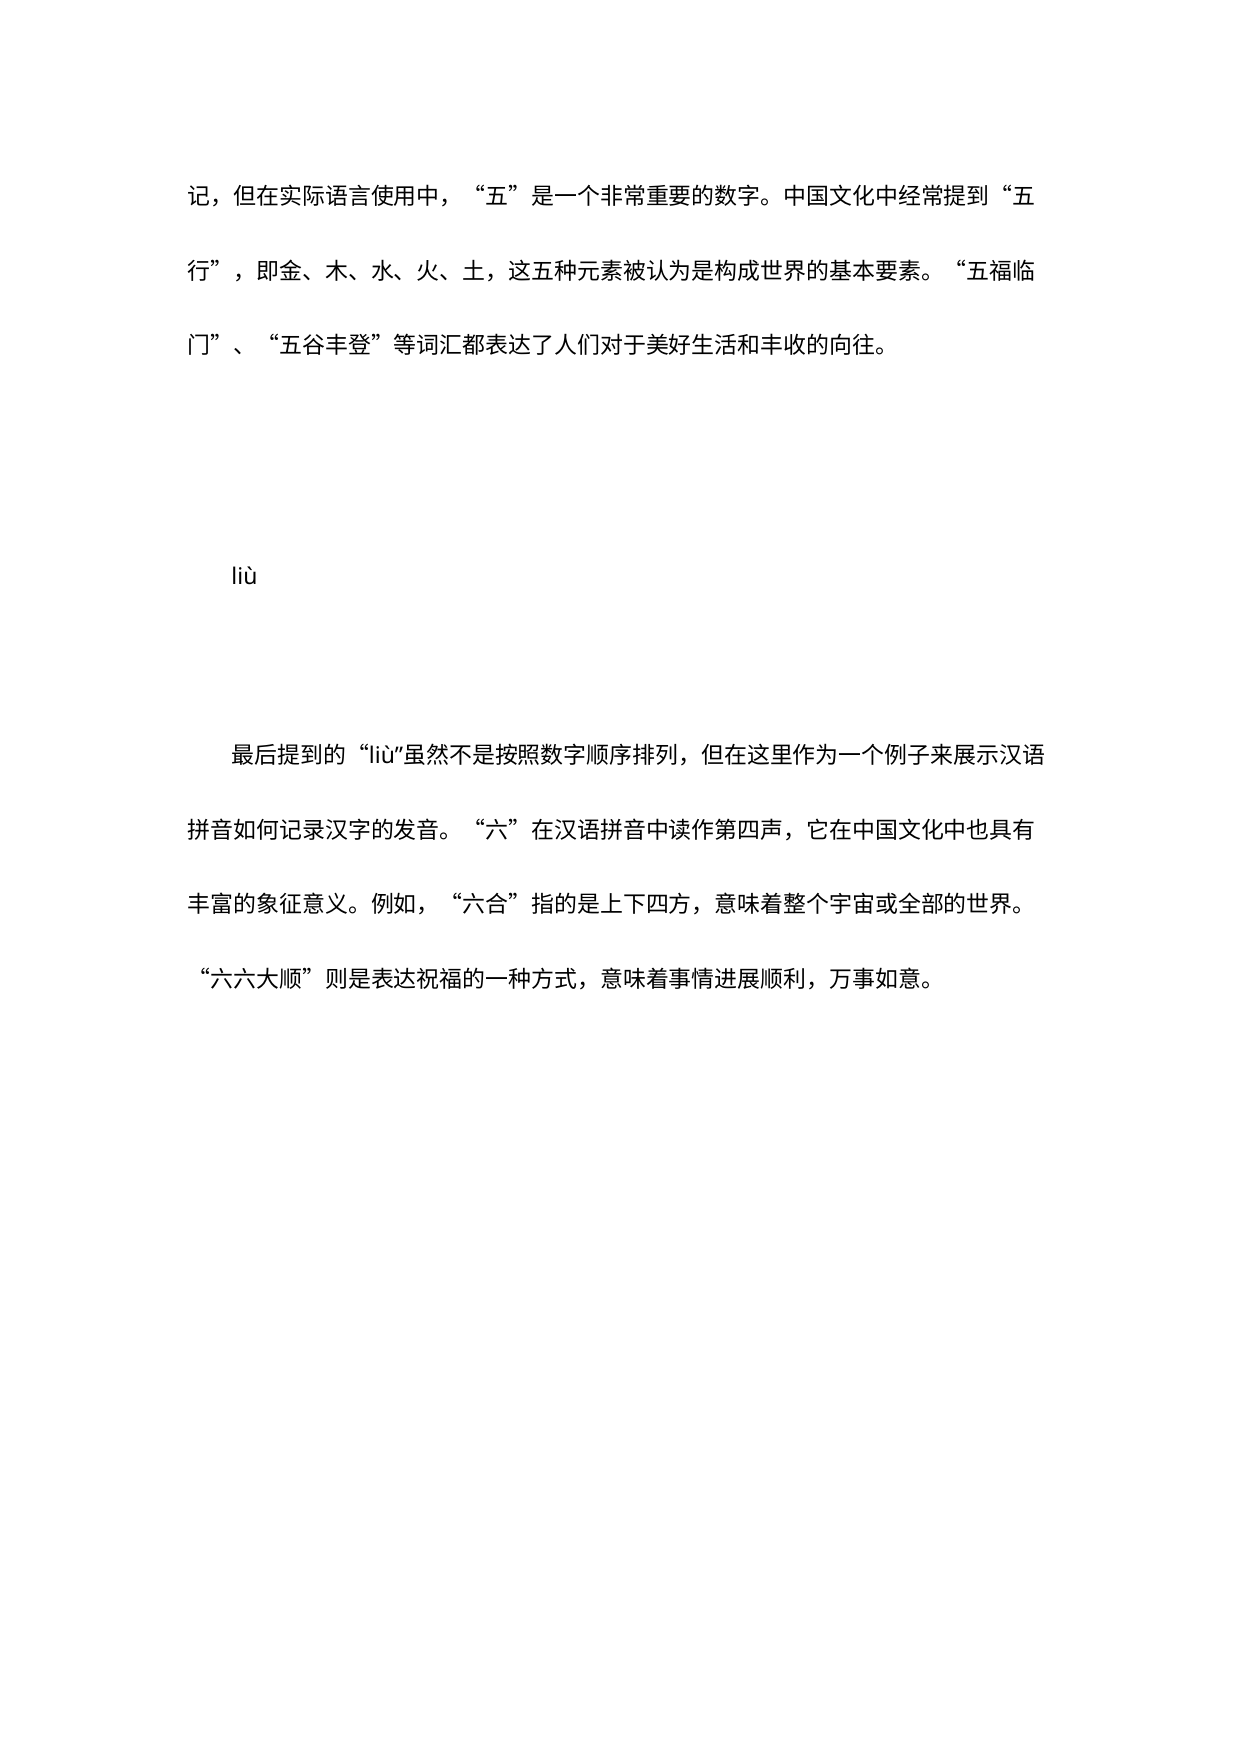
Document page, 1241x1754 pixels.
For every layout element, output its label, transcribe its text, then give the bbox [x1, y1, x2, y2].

text 最后提到的“liù”虽然不是按照数字顺序排列，但在这里作为一个例子来展示汉语拼音如何记录汉字的发音。“六”在汉语拼音中读作第四声，它在中国文化中也具有丰富的象征意义。例如，“六合”指的是上下四方，意味着整个宇宙或全部的世界。“六六大顺”则是表达祝福的一种方式，意味着事情进展顺利，万事如意。 [187, 721, 1053, 1010]
text liù [187, 559, 1053, 592]
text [187, 162, 1053, 376]
